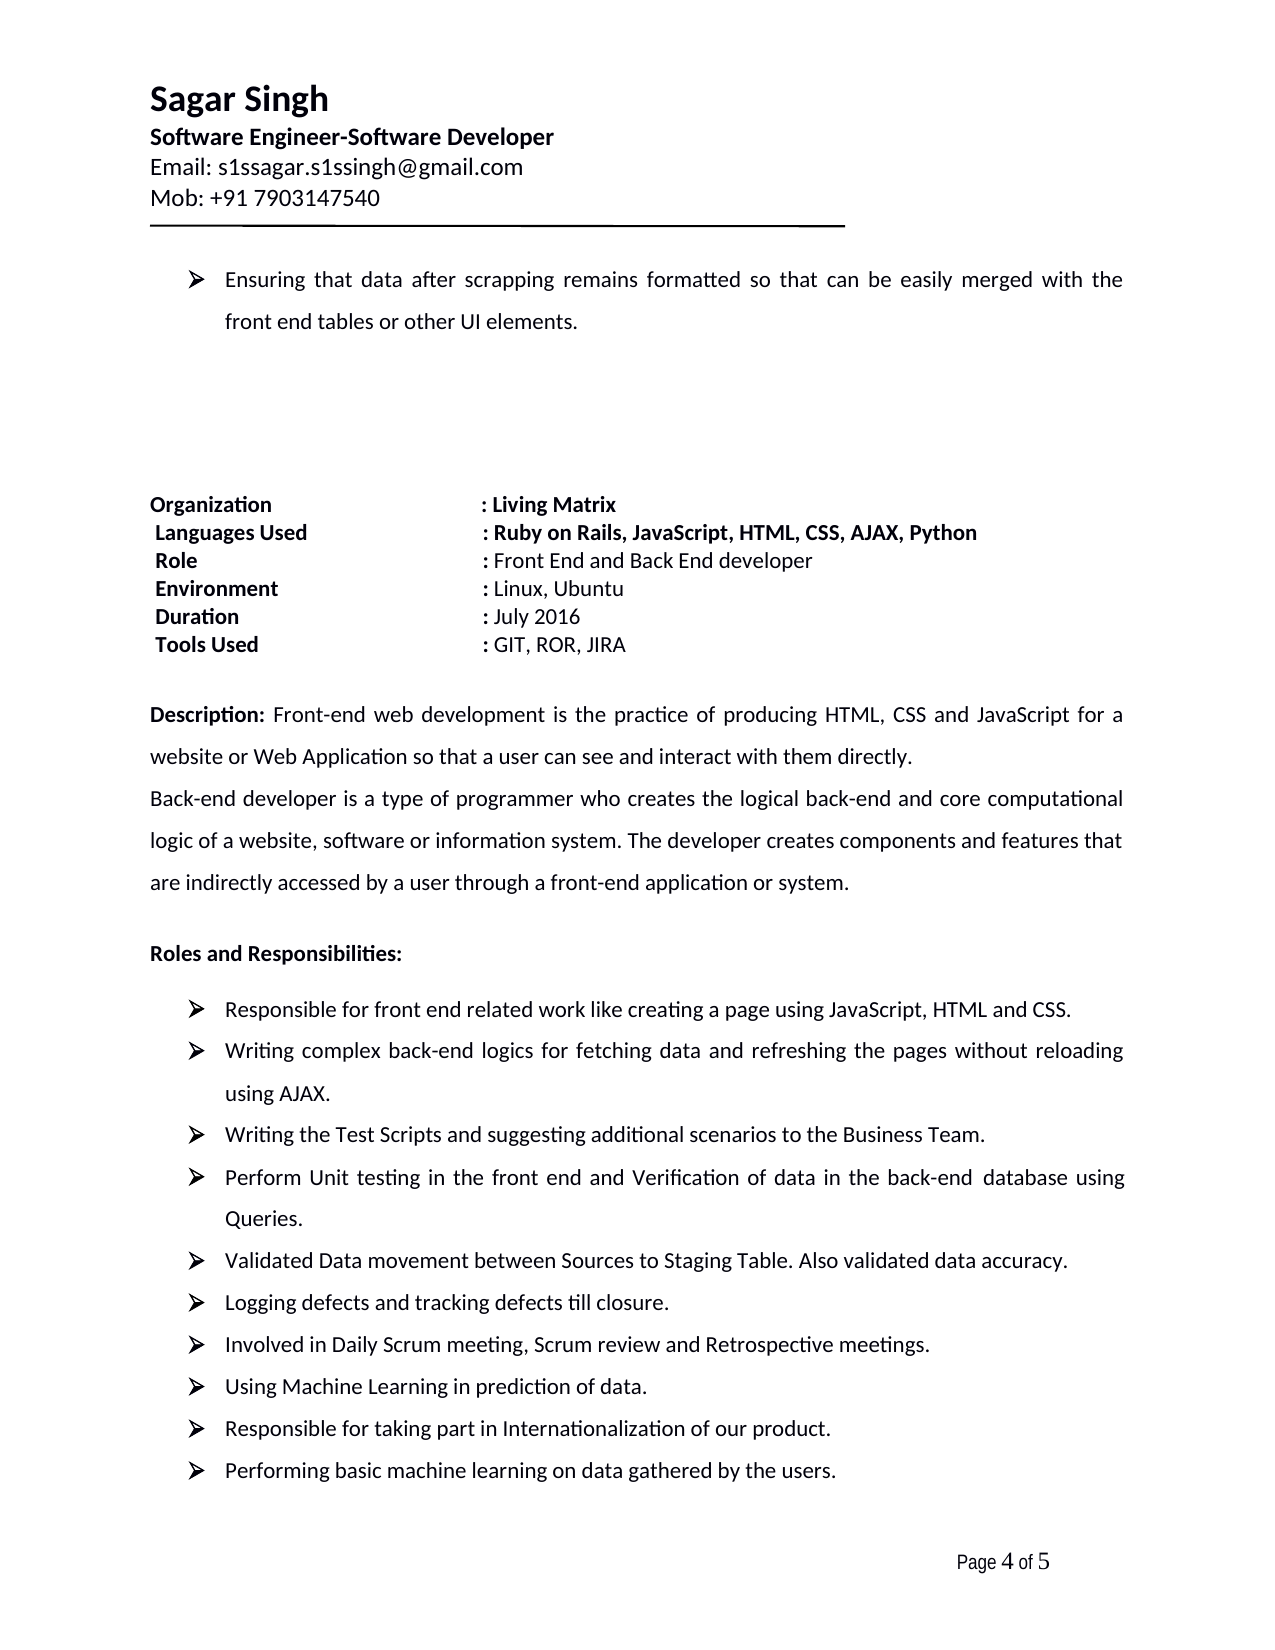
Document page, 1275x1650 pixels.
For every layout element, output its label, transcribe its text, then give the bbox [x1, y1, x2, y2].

list Responsible for taking part in Internationalization of our product. [187, 1414, 1125, 1442]
text Description: Front-end web development is the practice of producing HTML, CSS and JavaScript for a website or Web Application so that a user can see and interact with them directly. [150, 700, 1125, 770]
text Organization : Living Matrix [150, 490, 1125, 518]
text Back-end developer is a type of programmer who creates the logical back-end and core computational logic of a website, software or information system. The developer creates components and features that are indirectly accessed by a user through a front-end application or system. [150, 784, 1125, 896]
table_cell : July 2016 [471, 602, 1012, 630]
list Logging defects and tracking defects till closure. [187, 1288, 1125, 1317]
table_cell Environment [139, 574, 471, 602]
list Responsible for front end related work like creating a page using JavaScript, HTML and CSS. [187, 995, 1125, 1023]
list Writing complex back-end logics for fetching data and refreshing the pages without reloading using AJAX. [187, 1037, 1125, 1107]
list Perform Unit testing in the front end and Verification of data in the back-end database using Queries. [187, 1163, 1125, 1233]
table_cell : Front End and Back End developer [471, 546, 1012, 574]
text Roles and Responsibilities: [150, 939, 1125, 967]
table_cell Duration [139, 602, 471, 630]
list Ensuring that data after scrapping remains formatted so that can be easily merged with the front end tables or other UI elements. [187, 265, 1125, 335]
list Involved in Daily Scrum meeting, Scrum review and Retrospective meetings. [187, 1331, 1125, 1358]
list Writing the Test Scripts and suggesting additional scenarios to the Business Team. [187, 1121, 1125, 1149]
table_cell : Linux, Ubuntu [471, 574, 1012, 602]
list Using Machine Learning in prediction of data. [187, 1372, 1125, 1401]
list Performing basic machine learning on data gathered by the users. [187, 1456, 1125, 1484]
table_header : Ruby on Rails, JavaScript, HTML, CSS, AJAX, Python [471, 518, 1012, 546]
table_cell Role [139, 546, 471, 574]
table_cell : GIT, ROR, JIRA [471, 630, 1012, 658]
list Validated Data movement between Sources to Staging Table. Also validated data accuracy. [187, 1247, 1125, 1274]
table_cell Tools Used [139, 630, 471, 658]
table_header Languages Used [139, 518, 471, 546]
